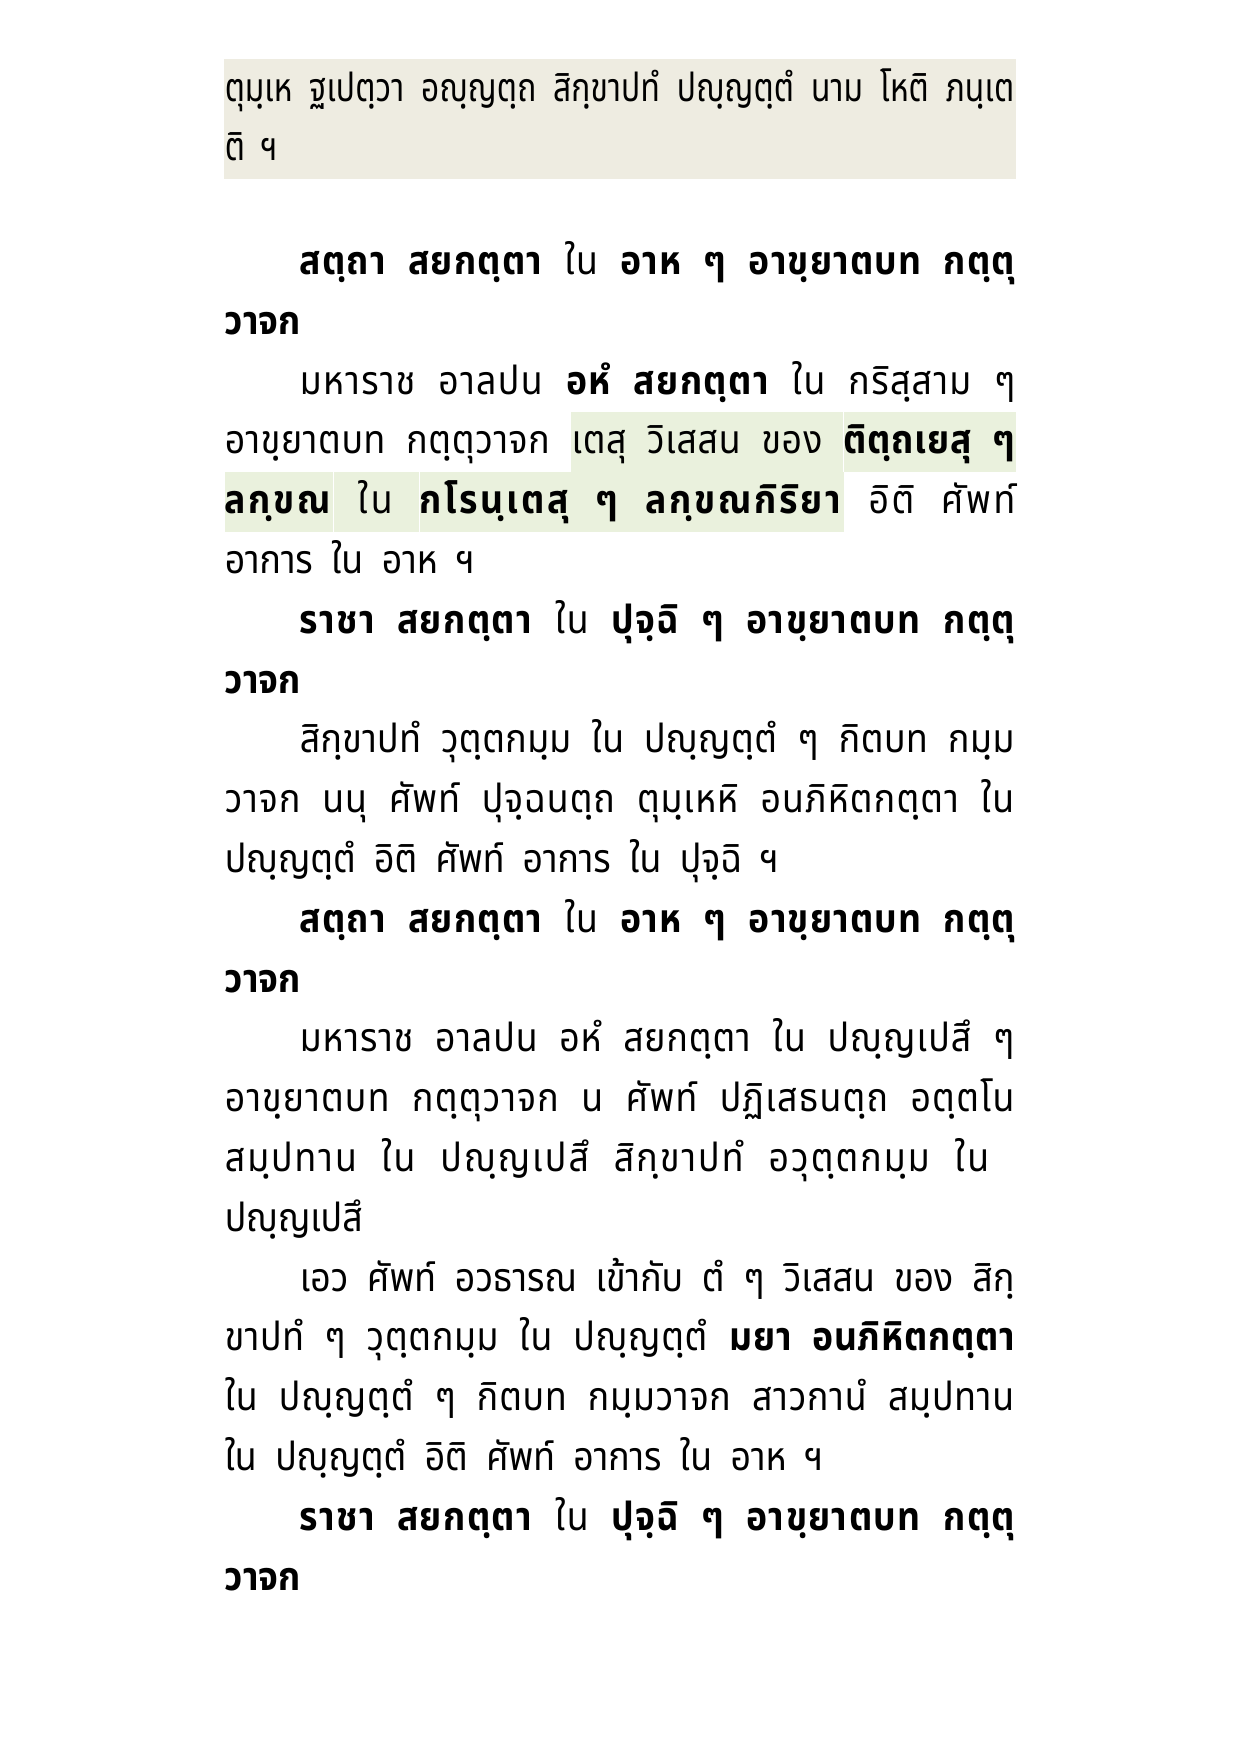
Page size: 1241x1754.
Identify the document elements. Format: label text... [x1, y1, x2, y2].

text เอว ศัพท์ อวธารณ เข้ากับ ตํ ๆ วิเสสน ของ สิกฺขาปทํ ๆ วุตฺตกมฺม ใน ปญฺญตฺตํ มยา อนภิหิตกตฺตา ใน ปญฺญตฺตํ ๆ กิตบท กมฺมวาจก สาวกานํ สมฺปทาน ใน ปญฺญตฺตํ อิติ ศัพท์ อาการ ใน อาห ฯ [224, 1249, 1016, 1488]
text มหาราช อาลปน อหํ สยกตฺตา ใน ปญฺญเปสึ ๆ อาขฺยาตบท กตฺตุวาจก น ศัพท์ ปฏิเสธนตฺถ อตฺตโน สมฺปทาน ใน ปญฺญเปสึ สิกฺขาปทํ อวุตฺตกมฺม ใน ปญฺญเปสึ [224, 1010, 1016, 1249]
text มหาราช อาลปน อหํ สยกตฺตา ใน กริสฺสาม ๆ อาขฺยาตบท กตฺตุวาจก เตสุ วิเสสน ของ ติตฺถเยสุ ๆ ลกฺขณ ใน กโรนฺเตสุ ๆ ลกฺขณกิริยา อิติ ศัพท์ อาการ ใน อาห ฯ [224, 352, 1016, 591]
text สตฺถา สยกตฺตา ใน อาห ๆ อาขฺยาตบท กตฺตุวาจก [224, 890, 1016, 1010]
text สิกฺขาปทํ วุตฺตกมฺม ใน ปญฺญตฺตํ ๆ กิตบท กมฺมวาจก นนุ ศัพท์ ปุจฺฉนตฺถ ตุมฺเหหิ อนภิหิตกตฺตา ใน ปญฺญตฺตํ อิติ ศัพท์ อาการ ใน ปุจฺฉิ ฯ [224, 711, 1016, 890]
text สตฺถา สยกตฺตา ใน อาห ๆ อาขฺยาตบท กตฺตุวาจก [224, 233, 1016, 352]
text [224, 59, 1016, 179]
text ราชา สยกตฺตา ใน ปุจฺฉิ ๆ อาขฺยาตบท กตฺตุวาจก [224, 1488, 1016, 1608]
text ราชา สยกตฺตา ใน ปุจฺฉิ ๆ อาขฺยาตบท กตฺตุวาจก [224, 591, 1016, 711]
